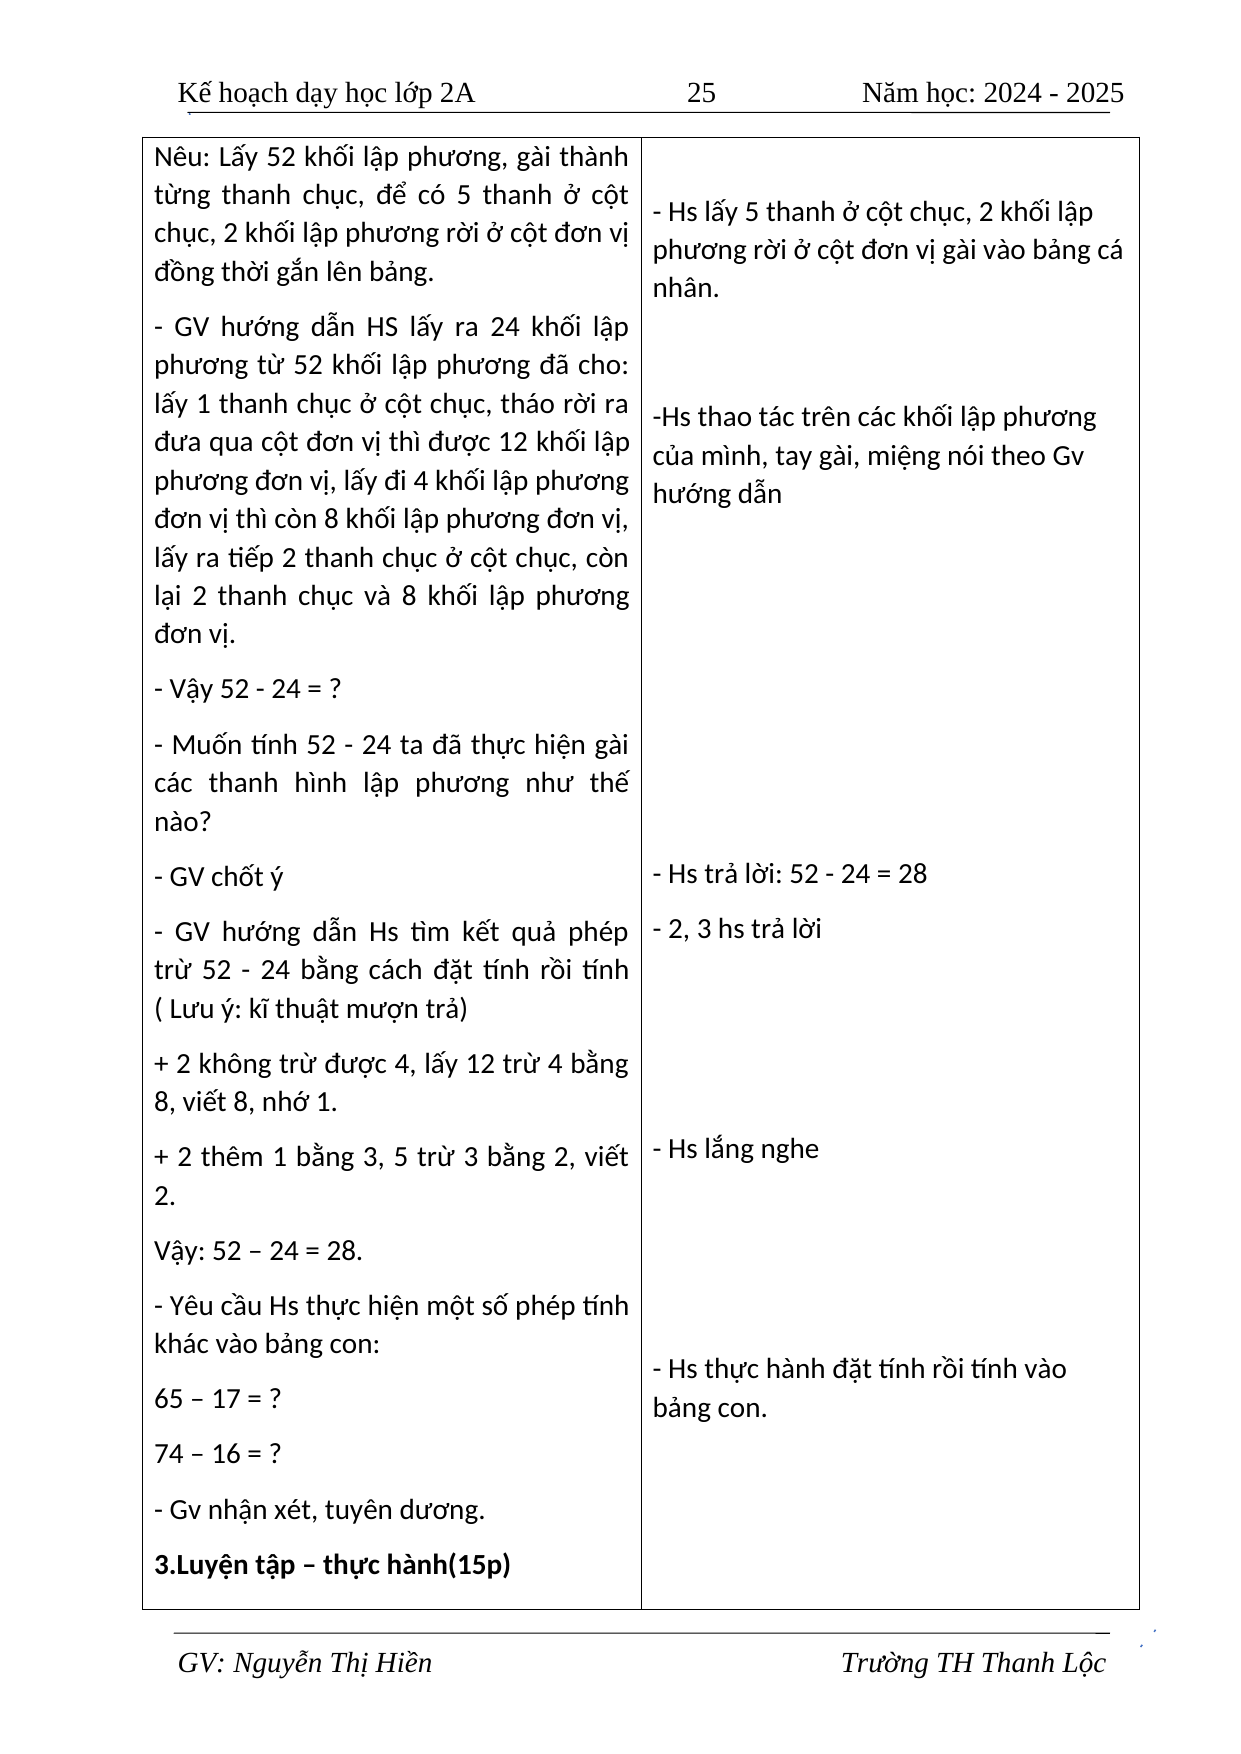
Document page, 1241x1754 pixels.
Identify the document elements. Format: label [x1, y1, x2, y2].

table_cell [143, 138, 641, 1609]
table_cell [642, 138, 1139, 1609]
